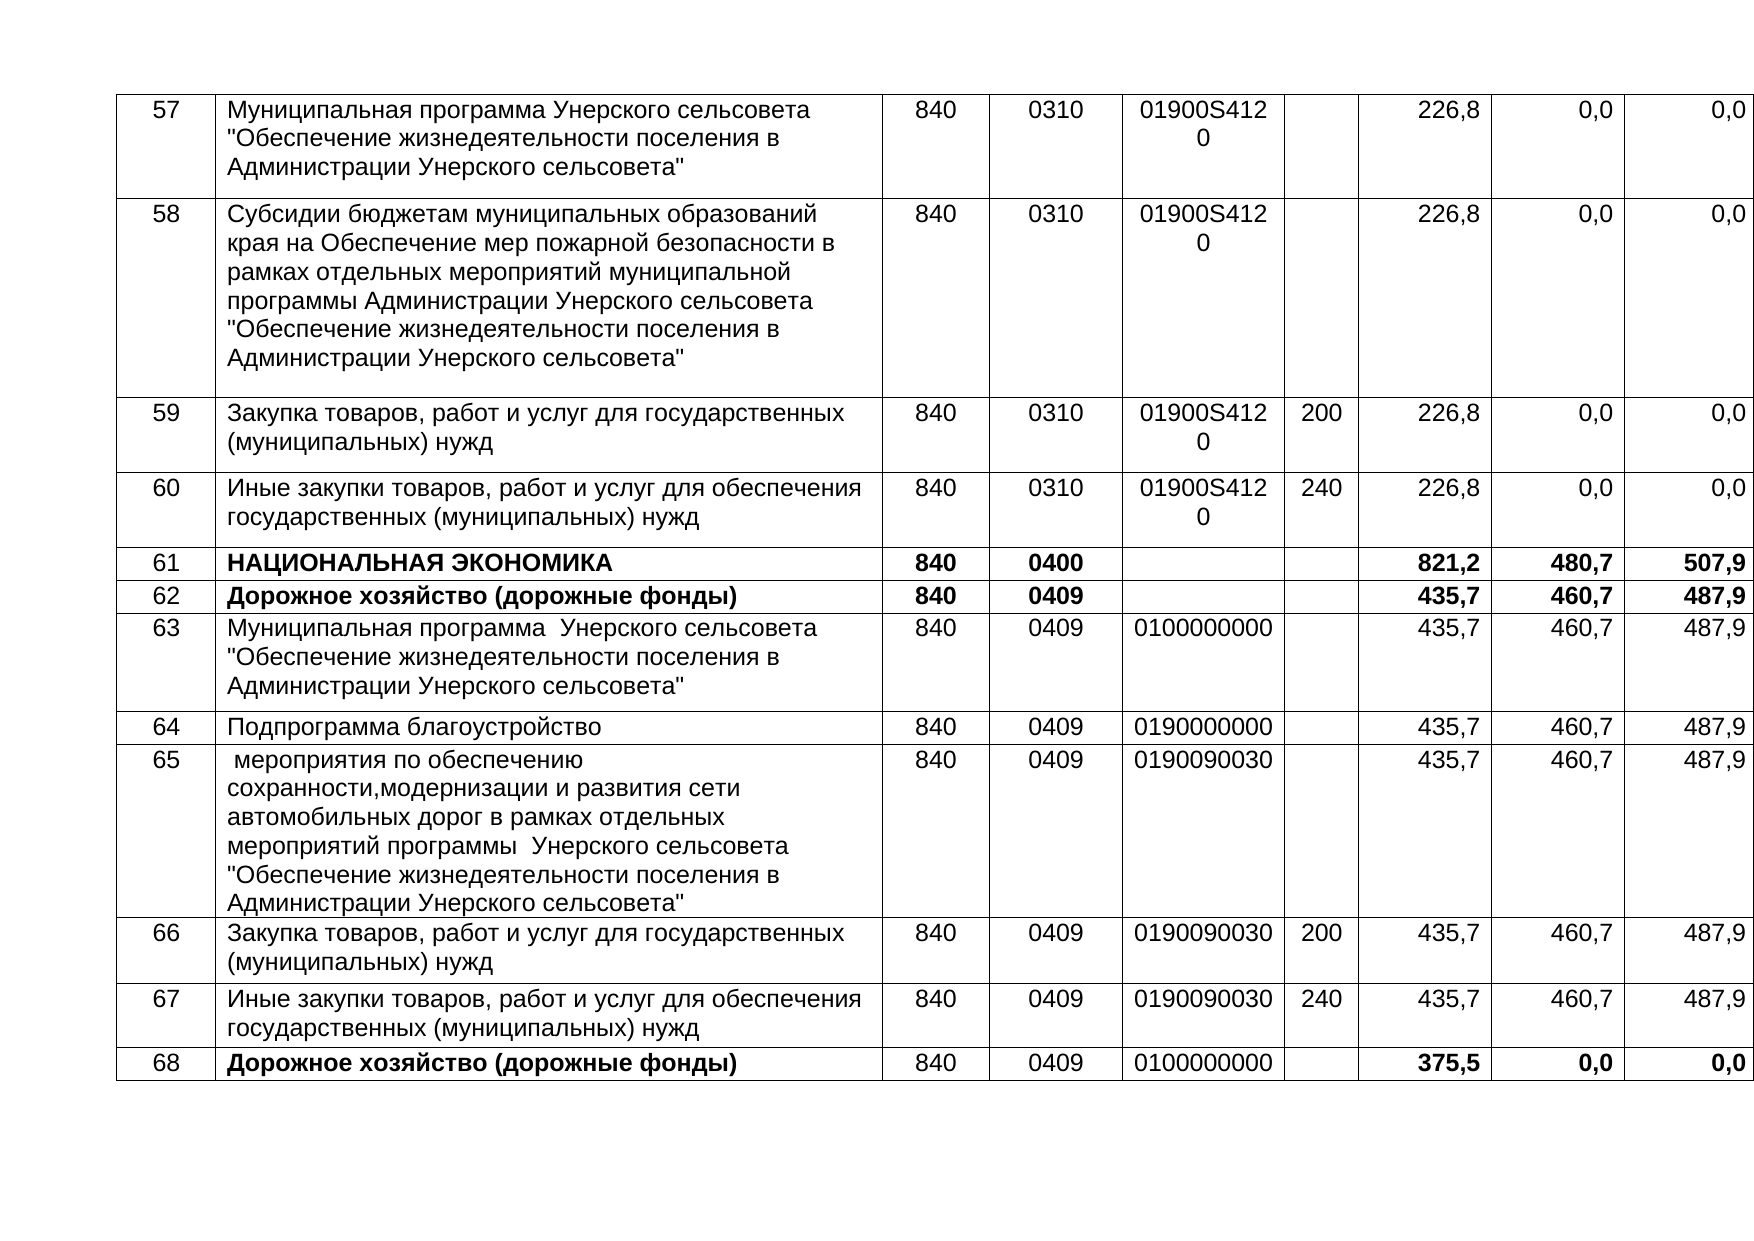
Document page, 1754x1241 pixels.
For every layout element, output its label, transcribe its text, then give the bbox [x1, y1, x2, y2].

table_cell 0310 [990, 95, 1122, 198]
table_cell 0,0 [1492, 398, 1624, 472]
table_cell Субсидии бюджетам муниципальных образований края на Обеспечение мер пожарной безопасности в рамках отдельных мероприятий муниципальной программы Администрации Унерского сельсовета "Обеспечение жизнедеятельности поселения в Администрации Унерского сельсовета" [216, 199, 882, 397]
table_cell 435,7 [1359, 581, 1491, 612]
table_cell 63 [117, 614, 215, 711]
table_cell 840 [883, 745, 989, 917]
table_cell 435,7 [1359, 614, 1491, 711]
table_cell 840 [883, 712, 989, 744]
table_cell 0,0 [1625, 473, 1753, 547]
table_cell [1285, 1048, 1358, 1080]
table_cell [1123, 581, 1284, 612]
table_cell 01900S4120 [1123, 95, 1284, 198]
table_cell 487,9 [1625, 712, 1753, 744]
table_cell 0310 [990, 473, 1122, 547]
table_cell 435,7 [1359, 745, 1491, 917]
table_cell 0409 [990, 712, 1122, 744]
table_cell 460,7 [1492, 581, 1624, 612]
table_cell Закупка товаров, работ и услуг для государственных (муниципальных) нужд [216, 918, 882, 983]
table_cell 435,7 [1359, 984, 1491, 1047]
table_cell 0,0 [1625, 199, 1753, 397]
table_cell 840 [883, 581, 989, 612]
table_cell 460,7 [1492, 712, 1624, 744]
table_cell 68 [117, 1048, 215, 1080]
table_cell 0310 [990, 398, 1122, 472]
table_cell 0,0 [1492, 473, 1624, 547]
table_cell мероприятия по обеспечению сохранности,модернизации и развития сети автомобильных дорог в рамках отдельных мероприятий программы Унерского сельсовета "Обеспечение жизнедеятельности поселения в Администрации Унерского сельсовета" [216, 745, 882, 917]
table_cell 58 [117, 199, 215, 397]
table_cell 66 [117, 918, 215, 983]
table_cell 0190000000 [1123, 712, 1284, 744]
table_cell Подпрограмма благоустройство [216, 712, 882, 744]
table_cell [1285, 199, 1358, 397]
table_cell 01900S4120 [1123, 199, 1284, 397]
table_cell [1285, 548, 1358, 579]
table_cell 487,9 [1625, 581, 1753, 612]
table_cell 487,9 [1625, 984, 1753, 1047]
table_cell 01900S4120 [1123, 398, 1284, 472]
table_cell 840 [883, 614, 989, 711]
table_cell 61 [117, 548, 215, 579]
table_cell 57 [117, 95, 215, 198]
table_cell 0409 [990, 745, 1122, 917]
table_cell 0100000000 [1123, 614, 1284, 711]
table_cell 487,9 [1625, 918, 1753, 983]
table_cell 62 [117, 581, 215, 612]
table_cell Муниципальная программа Унерского сельсовета "Обеспечение жизнедеятельности поселения в Администрации Унерского сельсовета" [216, 95, 882, 198]
table_cell 840 [883, 199, 989, 397]
table_cell Дорожное хозяйство (дорожные фонды) [216, 1048, 882, 1080]
table_cell 0,0 [1625, 95, 1753, 198]
table_cell 0,0 [1492, 95, 1624, 198]
table_cell 67 [117, 984, 215, 1047]
table_cell 0,0 [1492, 1048, 1624, 1080]
table_cell 460,7 [1492, 745, 1624, 917]
table_cell 240 [1285, 984, 1358, 1047]
table_cell 0409 [990, 581, 1122, 612]
table_cell 840 [883, 473, 989, 547]
table_cell 460,7 [1492, 918, 1624, 983]
table_cell 0190090030 [1123, 745, 1284, 917]
table_cell 460,7 [1492, 614, 1624, 711]
table_cell 840 [883, 1048, 989, 1080]
table_cell 0310 [990, 199, 1122, 397]
table_cell 0100000000 [1123, 1048, 1284, 1080]
table_cell [1285, 95, 1358, 198]
table_cell [1285, 581, 1358, 612]
table_cell [1285, 712, 1358, 744]
table_cell 226,8 [1359, 398, 1491, 472]
table_cell 487,9 [1625, 745, 1753, 917]
table_cell 435,7 [1359, 918, 1491, 983]
table_cell 226,8 [1359, 199, 1491, 397]
table_cell 59 [117, 398, 215, 472]
table_cell 375,5 [1359, 1048, 1491, 1080]
table_cell Дорожное хозяйство (дорожные фонды) [216, 581, 882, 612]
table_cell Закупка товаров, работ и услуг для государственных (муниципальных) нужд [216, 398, 882, 472]
table_cell Иные закупки товаров, работ и услуг для обеспечения государственных (муниципальных) нужд [216, 473, 882, 547]
table_cell 840 [883, 398, 989, 472]
table_cell НАЦИОНАЛЬНАЯ ЭКОНОМИКА [216, 548, 882, 579]
table_cell 64 [117, 712, 215, 744]
table_cell 435,7 [1359, 712, 1491, 744]
table_cell 0190090030 [1123, 984, 1284, 1047]
table_cell 460,7 [1492, 984, 1624, 1047]
table_cell 240 [1285, 473, 1358, 547]
table_cell 840 [883, 95, 989, 198]
table_cell [1285, 614, 1358, 711]
table_cell 480,7 [1492, 548, 1624, 579]
table_cell 0190090030 [1123, 918, 1284, 983]
table_cell 226,8 [1359, 95, 1491, 198]
table_cell 507,9 [1625, 548, 1753, 579]
table_cell [1123, 548, 1284, 579]
table_cell 200 [1285, 398, 1358, 472]
table_cell 0,0 [1625, 1048, 1753, 1080]
table_cell Иные закупки товаров, работ и услуг для обеспечения государственных (муниципальных) нужд [216, 984, 882, 1047]
table_cell 226,8 [1359, 473, 1491, 547]
table_cell 200 [1285, 918, 1358, 983]
table_cell 821,2 [1359, 548, 1491, 579]
table_cell 0409 [990, 984, 1122, 1047]
table_cell 487,9 [1625, 614, 1753, 711]
table_cell 01900S4120 [1123, 473, 1284, 547]
table_cell 0,0 [1492, 199, 1624, 397]
table_cell 0409 [990, 918, 1122, 983]
table_cell 0,0 [1625, 398, 1753, 472]
table_cell [1285, 745, 1358, 917]
table_cell 65 [117, 745, 215, 917]
table_cell 60 [117, 473, 215, 547]
table_cell 840 [883, 918, 989, 983]
table_cell Муниципальная программа Унерского сельсовета "Обеспечение жизнедеятельности поселения в Администрации Унерского сельсовета" [216, 614, 882, 711]
table_cell 0400 [990, 548, 1122, 579]
table_cell 840 [883, 548, 989, 579]
table_cell 0409 [990, 614, 1122, 711]
table_cell 0409 [990, 1048, 1122, 1080]
table_cell 840 [883, 984, 989, 1047]
